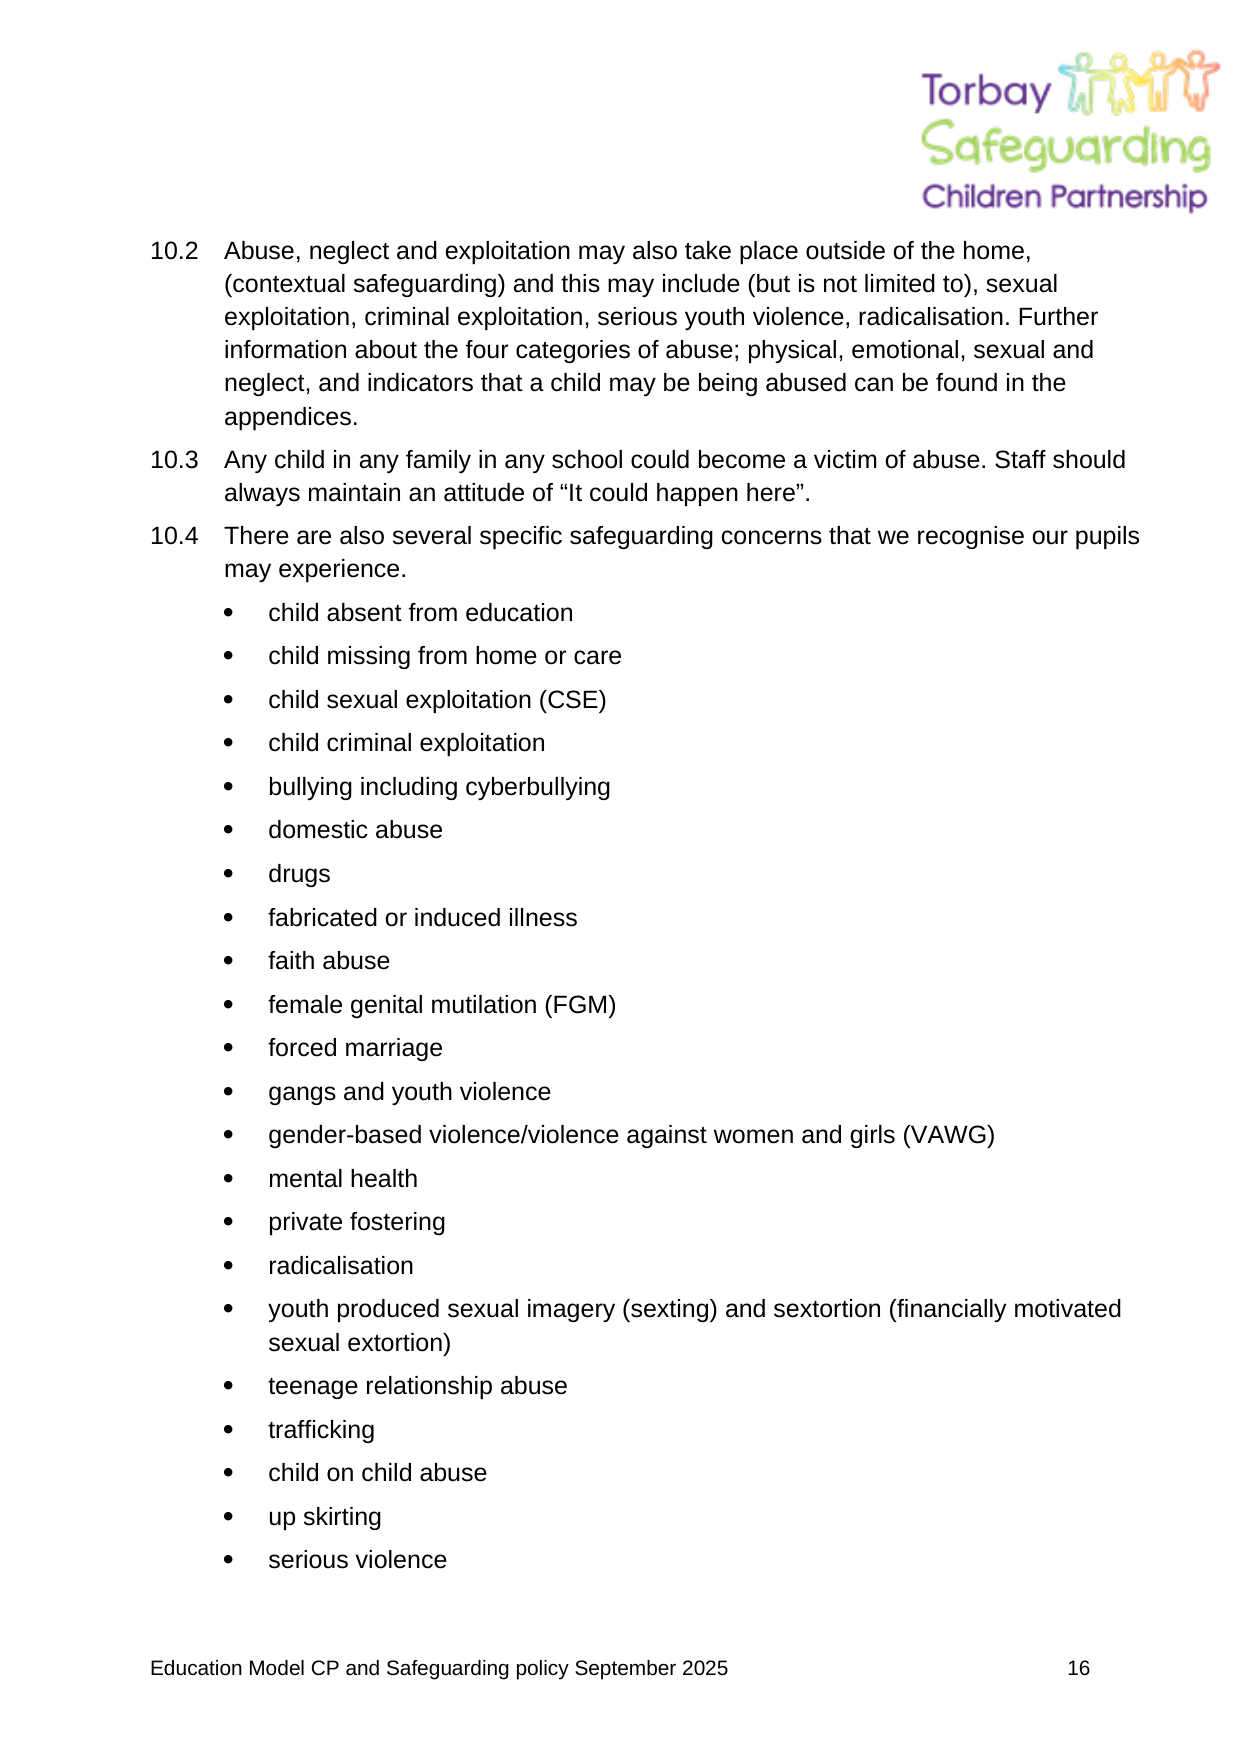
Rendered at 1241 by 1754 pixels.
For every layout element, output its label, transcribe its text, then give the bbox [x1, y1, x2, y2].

list mental health [224, 1164, 1152, 1193]
list child on child abuse [224, 1458, 1152, 1487]
list youth produced sexual imagery (sexting) and sextortion (financially motivated sexual extortion) [224, 1294, 1152, 1356]
list child absent from education [224, 598, 1152, 627]
list private fostering [224, 1207, 1152, 1236]
list faith abuse [224, 946, 1152, 975]
list radicalisation [224, 1251, 1152, 1280]
list serious violence [224, 1545, 1152, 1574]
list gender-based violence/violence against women and girls (VAWG) [224, 1120, 1152, 1149]
list fabricated or induced illness [224, 903, 1152, 931]
list teenage relationship abuse [224, 1371, 1152, 1400]
list up skirting [224, 1502, 1152, 1531]
list domestic abuse [224, 816, 1152, 844]
list child missing from home or care [224, 641, 1152, 670]
list Abuse, neglect and exploitation may also take place outside of the home, (contextual safeguarding) and this may include (but is not limited to), sexual exploitation, criminal exploitation, serious youth violence, radicalisation. Further information about the four categories of abuse; physical, emotional, sexual and neglect, and indicators that a child may be being abused can be found in the appendices. [150, 236, 1152, 430]
picture [894, 15, 1241, 264]
list child sexual exploitation (CSE) [224, 685, 1152, 714]
list female genital mutilation (FGM) [224, 990, 1152, 1018]
list There are also several specific safeguarding concerns that we recognise our pupils may experience. [150, 521, 1152, 583]
list trafficking [224, 1414, 1152, 1443]
list gangs and youth violence [224, 1077, 1152, 1106]
list bullying including cyberbullying [224, 772, 1152, 801]
list Any child in any family in any school could become a victim of abuse. Staff should always maintain an attitude of “It could happen here”. [150, 445, 1152, 507]
list drugs [224, 859, 1152, 888]
list child criminal exploitation [224, 728, 1152, 757]
list forced marriage [224, 1033, 1152, 1062]
